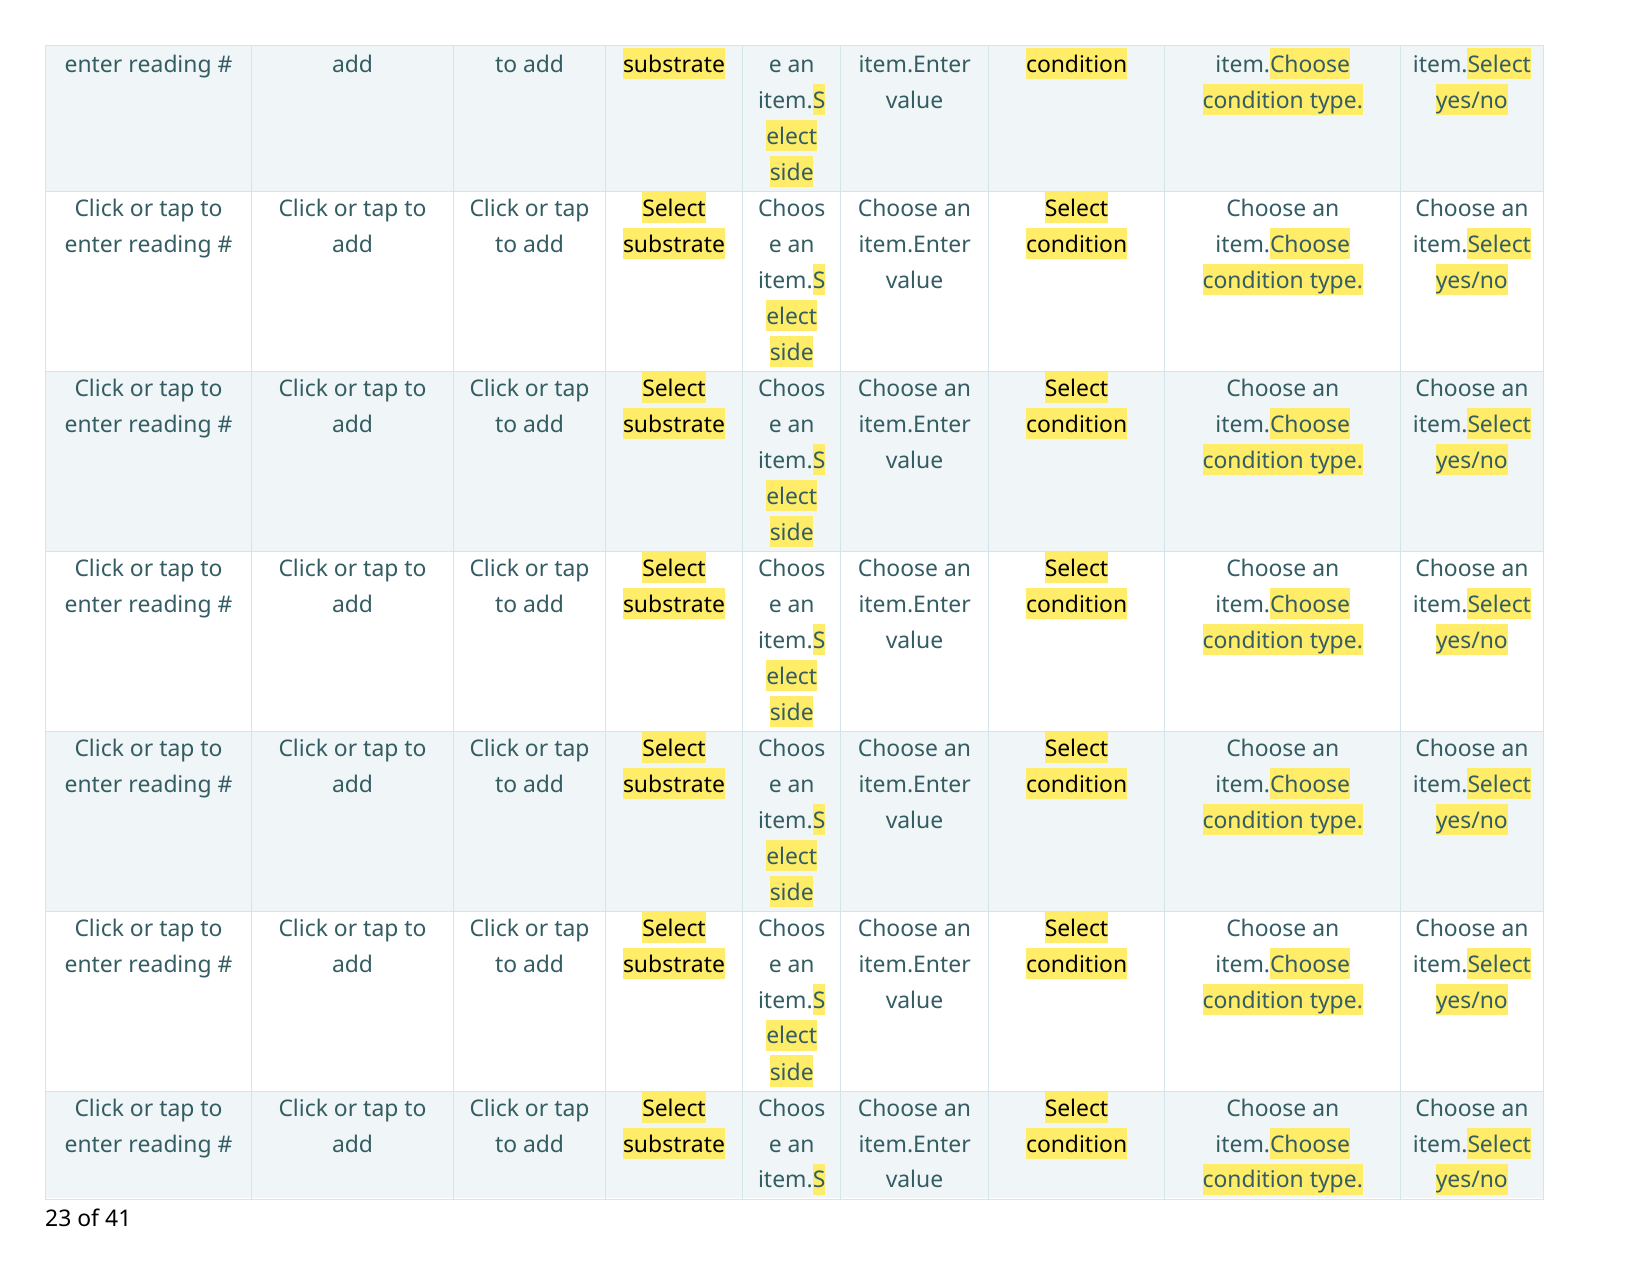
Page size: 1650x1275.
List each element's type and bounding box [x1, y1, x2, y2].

table_cell [1401, 732, 1543, 911]
table_cell [46, 46, 251, 191]
table_cell [1401, 46, 1543, 191]
table_cell [841, 372, 988, 551]
table_cell [454, 372, 605, 551]
table_cell [841, 1092, 988, 1198]
table_cell [454, 732, 605, 911]
table_cell [454, 1092, 605, 1198]
table_cell [1401, 1092, 1543, 1198]
table_cell [46, 372, 251, 551]
table_cell [252, 46, 453, 191]
table_cell [46, 552, 251, 731]
table_cell [841, 912, 988, 1091]
table_cell [1401, 552, 1543, 731]
table_cell [252, 732, 453, 911]
table_cell [252, 192, 453, 371]
table_cell [46, 192, 251, 371]
table_cell [454, 552, 605, 731]
table_cell [1401, 192, 1543, 371]
table_cell [1401, 912, 1543, 1091]
table_cell [454, 192, 605, 371]
table_cell [454, 912, 605, 1091]
table_cell [841, 46, 988, 191]
table_cell [46, 732, 251, 911]
table_cell [46, 912, 251, 1091]
table_cell [252, 552, 453, 731]
table_cell [252, 1092, 453, 1198]
table_cell [841, 732, 988, 911]
table_cell [454, 46, 605, 191]
table_cell [252, 912, 453, 1091]
table_cell [841, 192, 988, 371]
table_cell [46, 1092, 251, 1198]
table_cell [841, 552, 988, 731]
table_cell [252, 372, 453, 551]
table_cell [1401, 372, 1543, 551]
